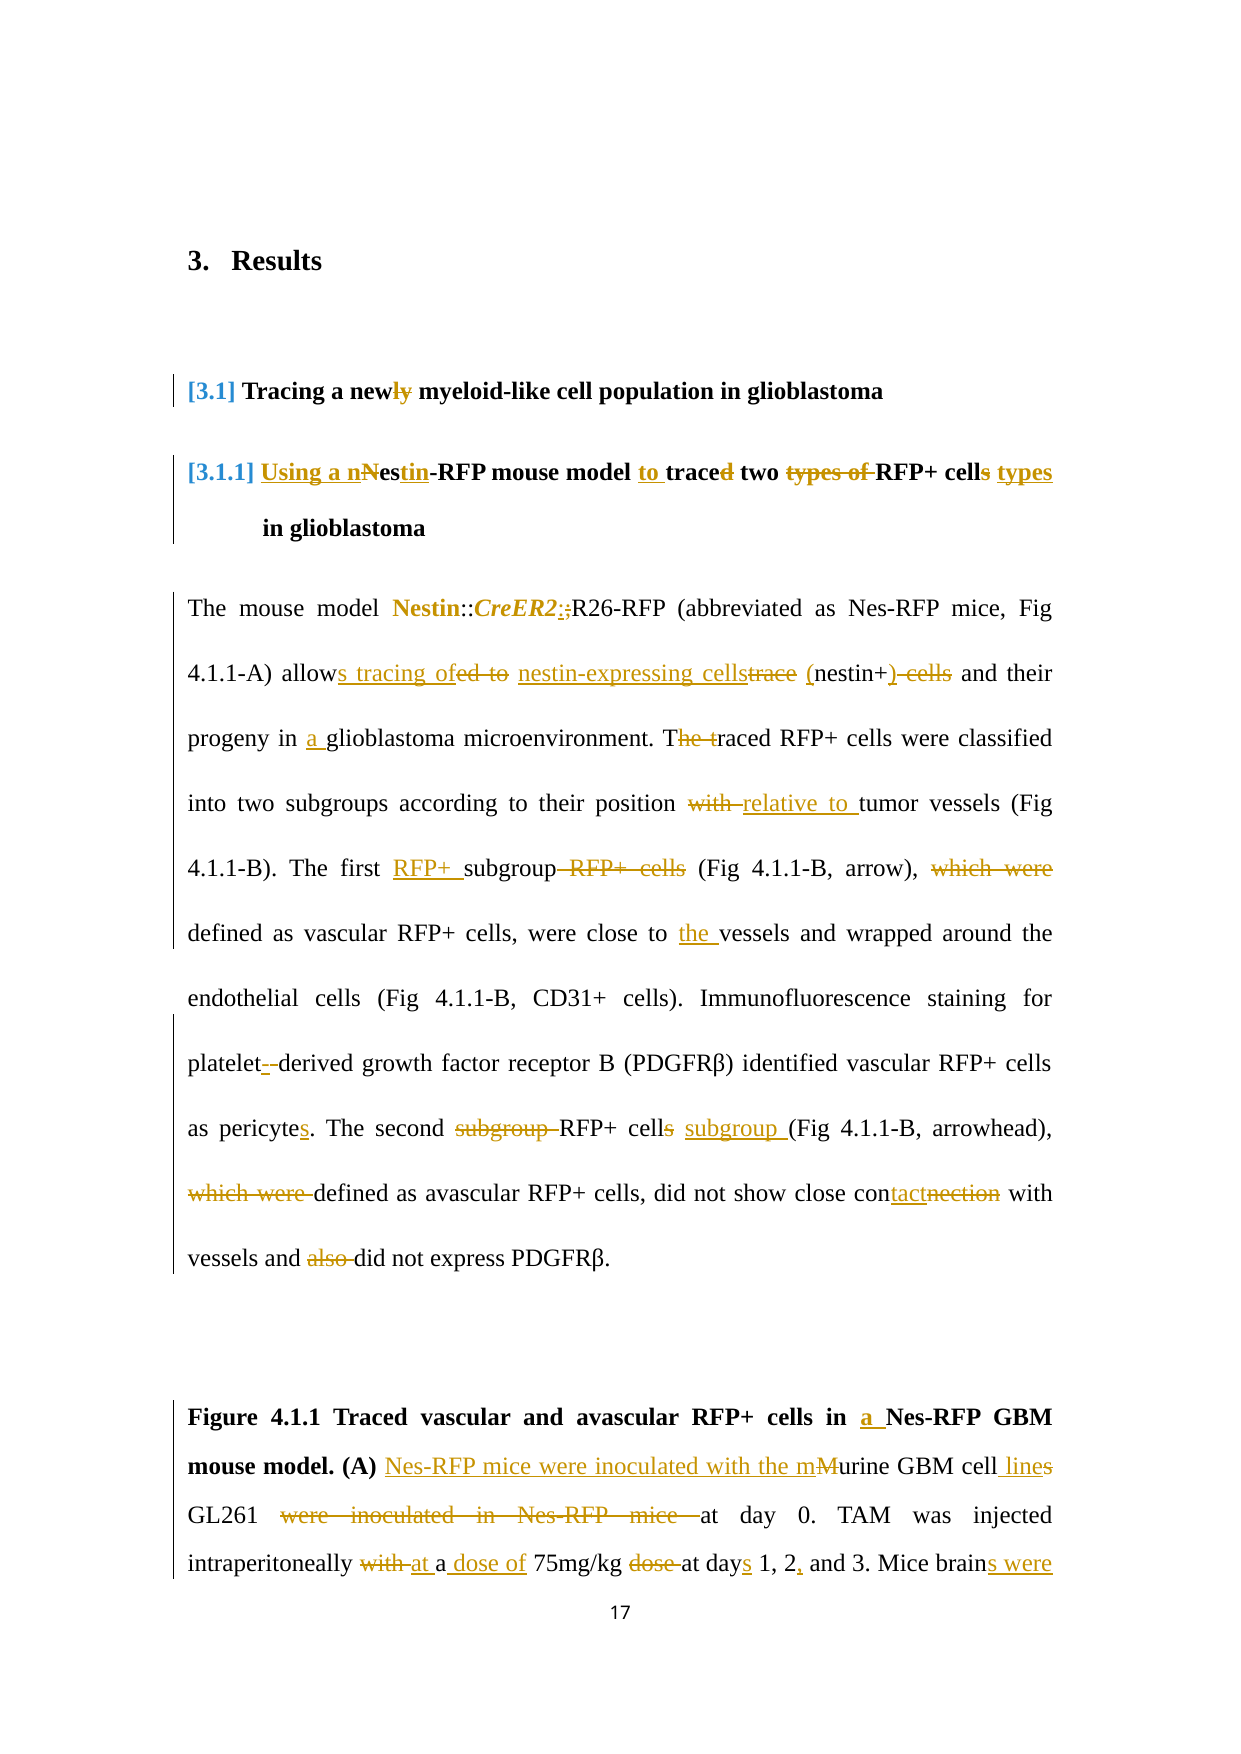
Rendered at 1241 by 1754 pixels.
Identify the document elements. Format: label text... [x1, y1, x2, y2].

subtitle es-RFP mouse model trace two RFP+ cell in glioblastoma [187, 455, 1053, 543]
text The mouse model Nestin::CreER2R26-RFP (abbreviated as Nes-RFP mice, Fig 4.1.1-A) allow nestin+ and their progeny in glioblastoma microenvironment. Traced RFP+ cells were classified into two subgroups according to their position tumor vessels (Fig 4.1.1-B). The first subgroup (Fig 4.1.1-B, arrow), defined as vascular RFP+ cells, were close to vessels and wrapped around the endothelial cells (Fig 4.1.1-B, CD31+ cells). Immunofluorescence staining for plateletderived growth factor receptor B (PDGFRβ) identified vascular RFP+ cells as pericyte. The second RFP+ cell (Fig 4.1.1-B, arrowhead), defined as avascular RFP+ cells, did not show close con with vessels and did not express PDGFRβ. [187, 592, 1053, 1274]
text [187, 1400, 1053, 1579]
subtitle Tracing a new myeloid-like cell population in glioblastoma [187, 374, 1053, 407]
subtitle Results [187, 228, 1053, 293]
